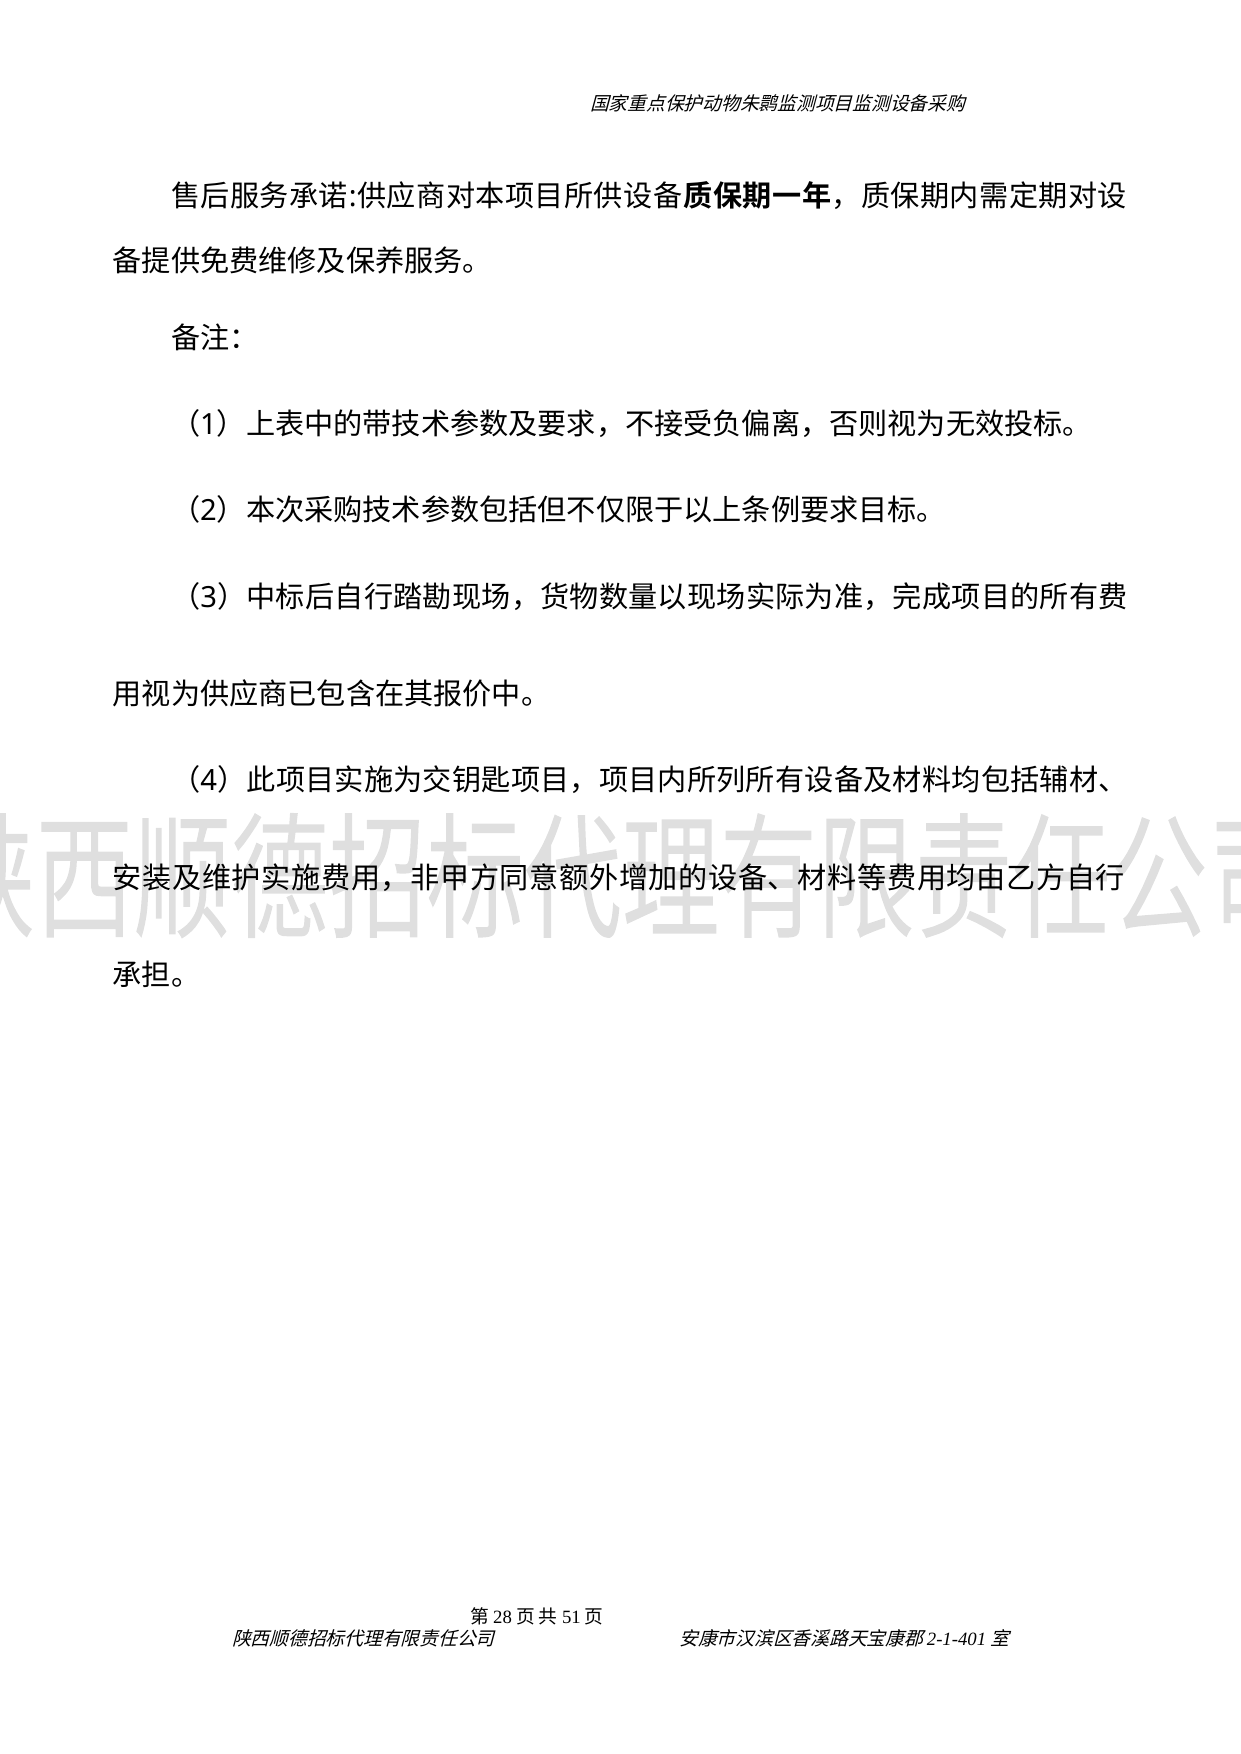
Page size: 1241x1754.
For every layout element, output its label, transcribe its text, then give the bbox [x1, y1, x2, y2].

text （4）此项目实施为交钥匙项目，项目内所列所有设备及材料均包括辅材、安装及维护实施费用，非甲方同意额外增加的设备、材料等费用均由乙方自行承担。 [112, 746, 1128, 1006]
text （2）本次采购技术参数包括但不仅限于以上条例要求目标。 [112, 476, 1128, 541]
text 备注： [112, 303, 1128, 368]
text （3）中标后自行踏勘现场，货物数量以现场实际为准，完成项目的所有费用视为供应商已包含在其报价中。 [112, 562, 1128, 724]
text （1）上表中的带技术参数及要求，不接受负偏离，否则视为无效投标。 [112, 389, 1128, 454]
text 售后服务承诺:供应商对本项目所供设备质保期一年，质保期内需定期对设备提供免费维修及保养服务。 [112, 161, 1128, 291]
